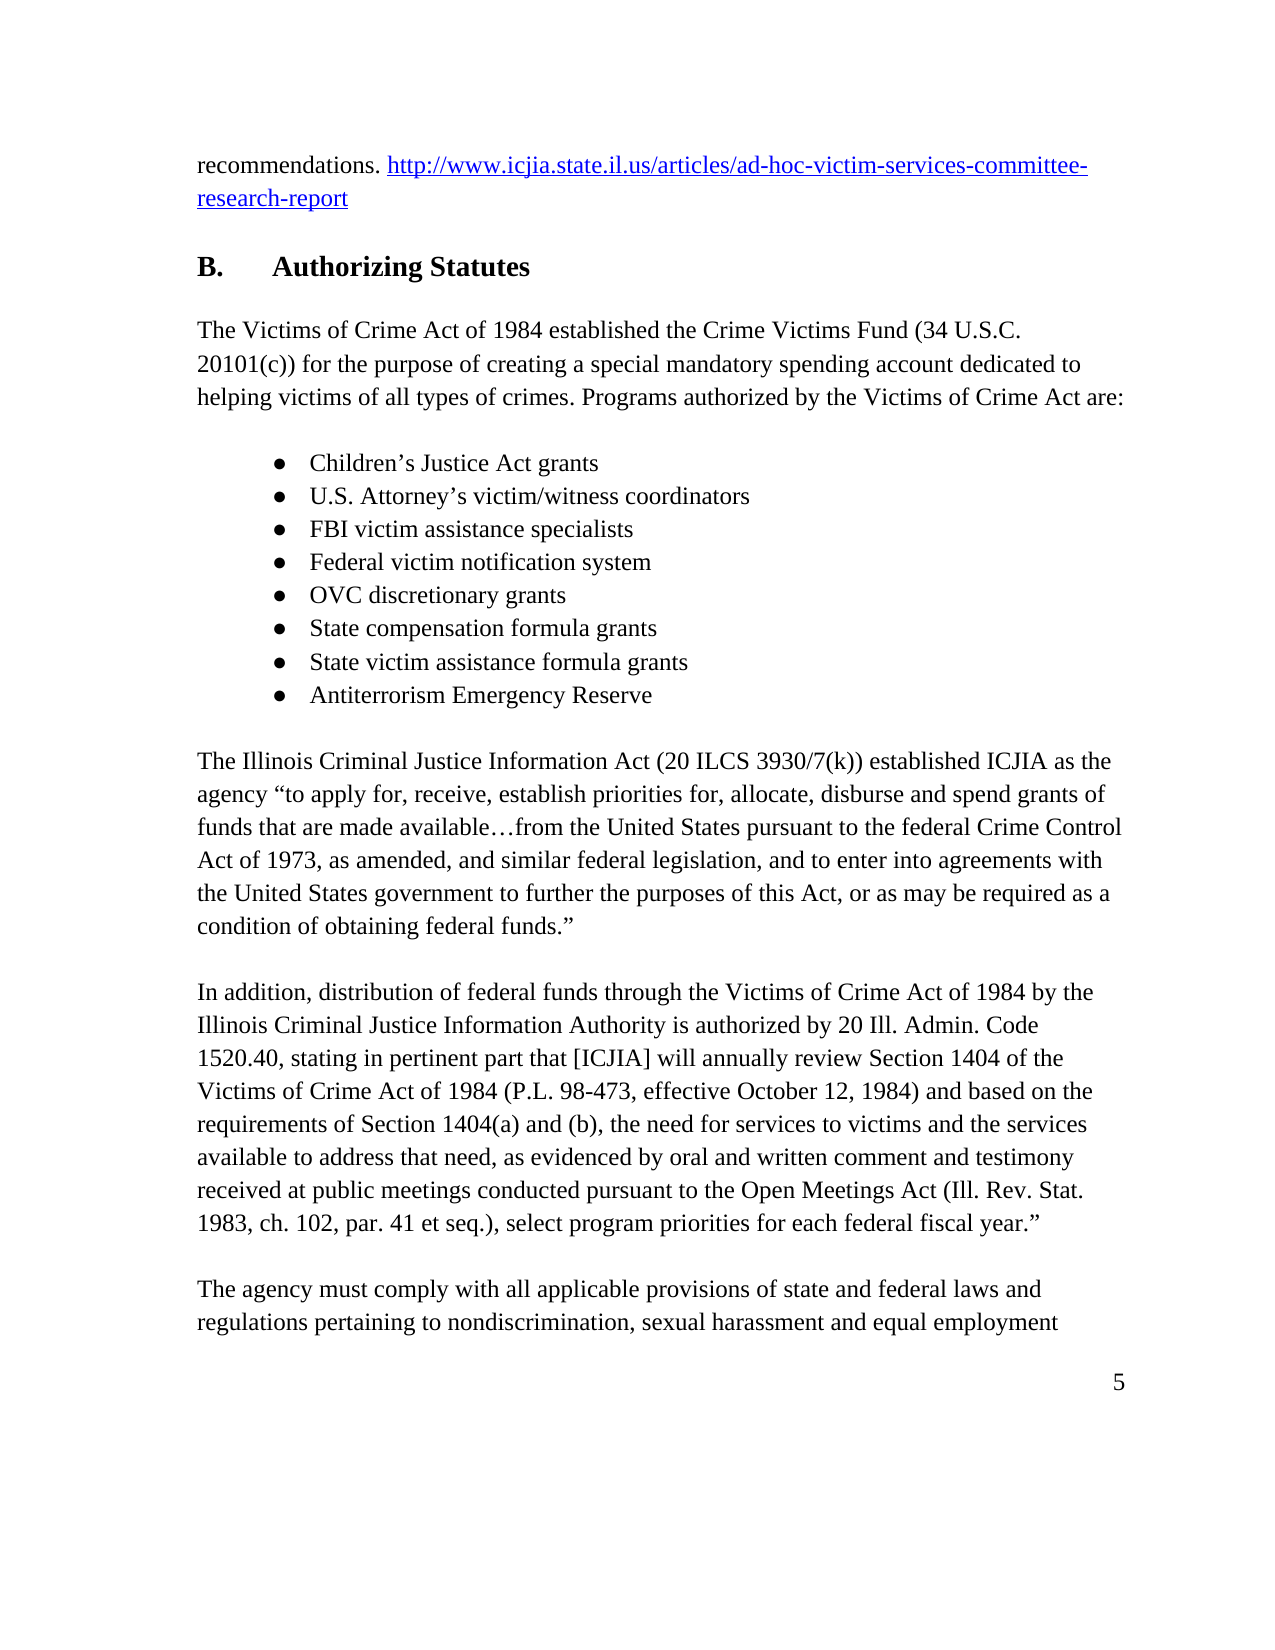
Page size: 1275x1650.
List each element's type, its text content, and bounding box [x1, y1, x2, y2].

list State compensation formula grants [272, 613, 1125, 642]
list Federal victim notification system [272, 547, 1125, 576]
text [197, 150, 1125, 212]
text In addition, distribution of federal funds through the Victims of Crime Act of 1984 by the Illinois Criminal Justice Information Authority is authorized by 20 Ill. Admin. Code 1520.40, stating in pertinent part that [ICJIA] will annually review Section 1404 of the Victims of Crime Act of 1984 (P.L. 98-473, effective October 12, 1984) and based on the requirements of Section 1404(a) and (b), the need for services to victims and the services available to address that need, as evidenced by oral and written comment and testimony received at public meetings conducted pursuant to the Open Meetings Act (Ill. Rev. Stat. 1983, ch. 102, par. 41 et seq.), select program priorities for each federal fiscal year.” [197, 977, 1125, 1237]
text The Illinois Criminal Justice Information Act (20 ILCS 3930/7(k)) established ICJIA as the agency “to apply for, receive, establish priorities for, allocate, disburse and spend grants of funds that are made available…from the United States pursuant to the federal Crime Control Act of 1973, as amended, and similar federal legislation, and to enter into agreements with the United States government to further the purposes of this Act, or as may be required as a condition of obtaining federal funds.” [197, 746, 1125, 939]
list State victim assistance formula grants [272, 646, 1125, 675]
list OVC discretionary grants [272, 580, 1125, 609]
list U.S. Attorney’s victim/witness coordinators [272, 481, 1125, 510]
text The Victims of Crime Act of 1984 established the Crime Victims Fund (34 U.S.C. 20101(c)) for the purpose of creating a special mandatory spending account dedicated to helping victims of all types of crimes. Programs authorized by the Victims of Crime Act are: [197, 316, 1125, 410]
list Authorizing Statutes [197, 249, 1125, 283]
list Children’s Justice Act grants [272, 448, 1125, 477]
list Antiterrorism Emergency Reserve [272, 679, 1125, 708]
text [197, 1274, 1125, 1336]
list FBI victim assistance specialists [272, 514, 1125, 543]
